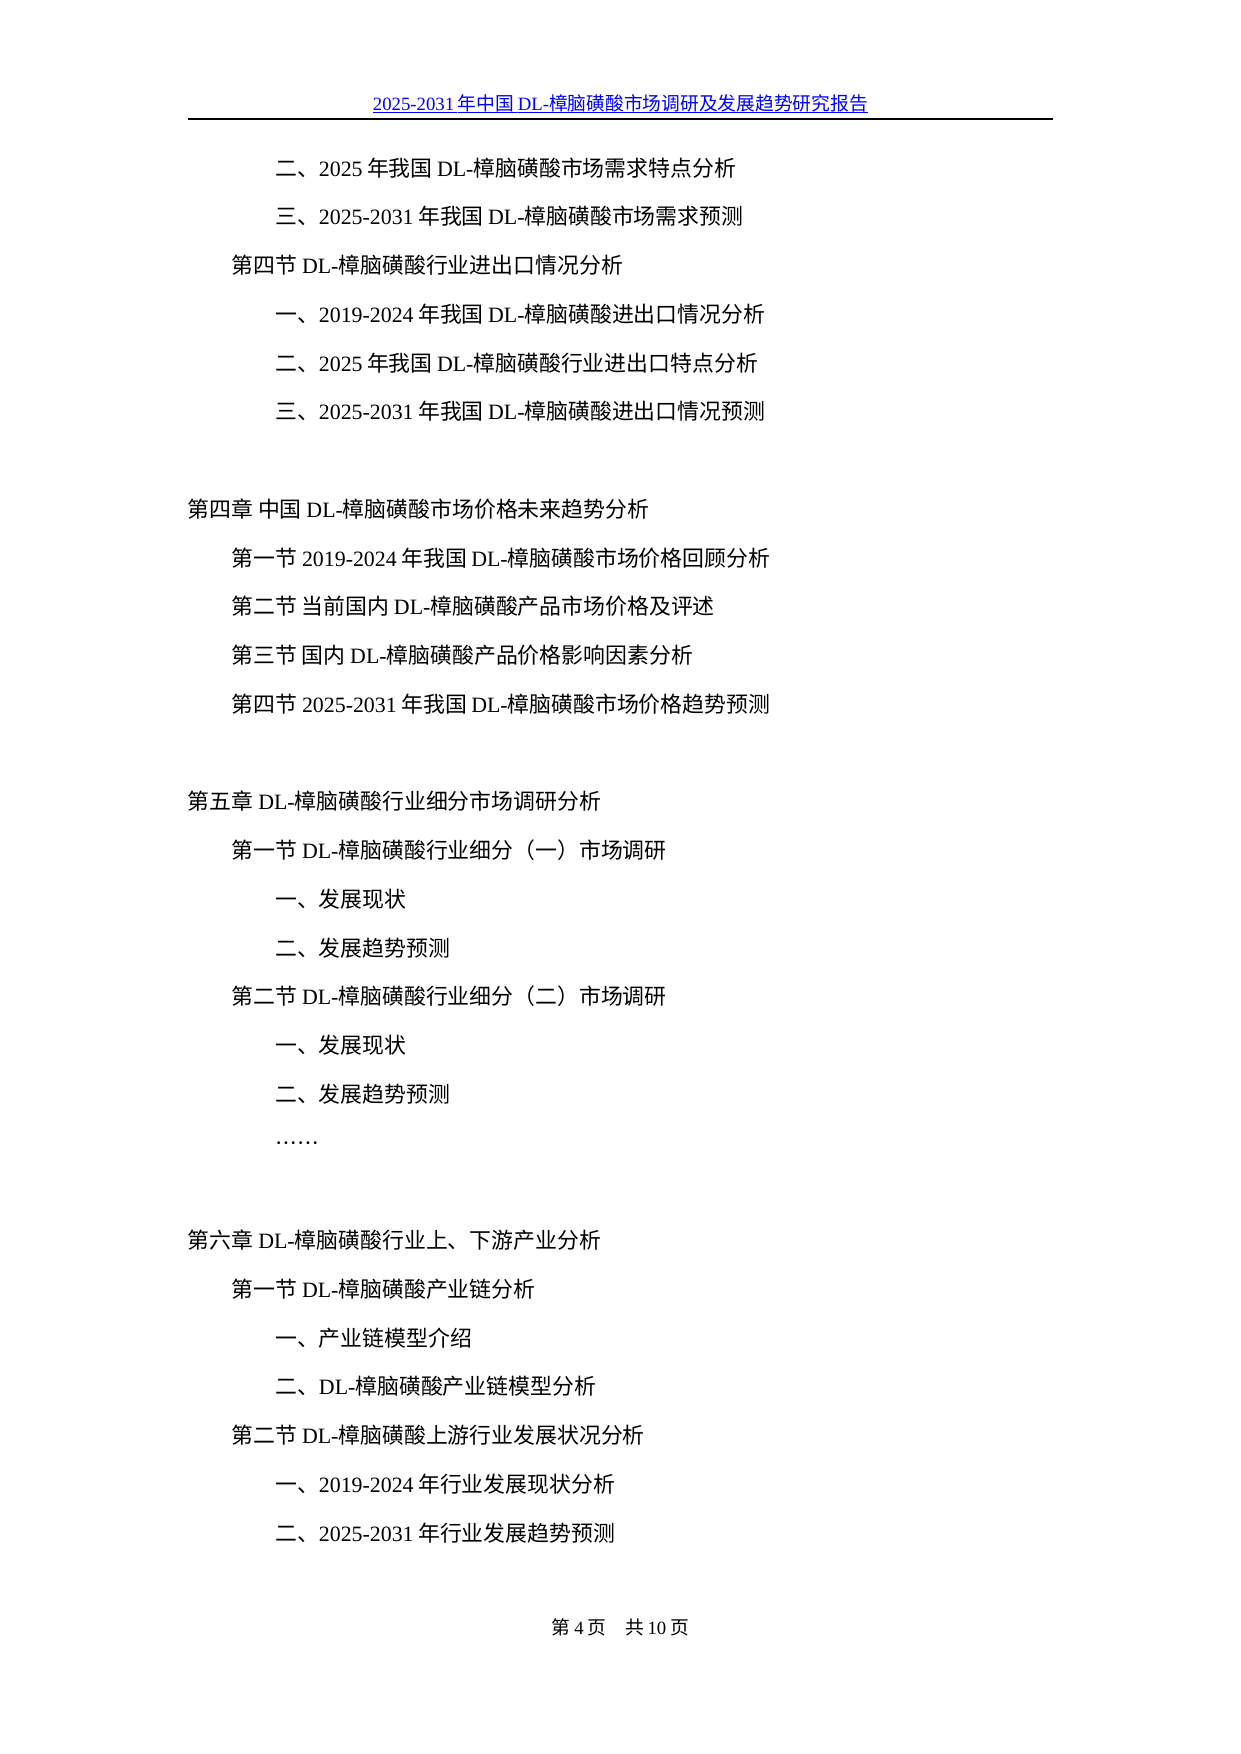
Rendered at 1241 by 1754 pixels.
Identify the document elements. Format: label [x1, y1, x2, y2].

text [187, 150, 1053, 1548]
